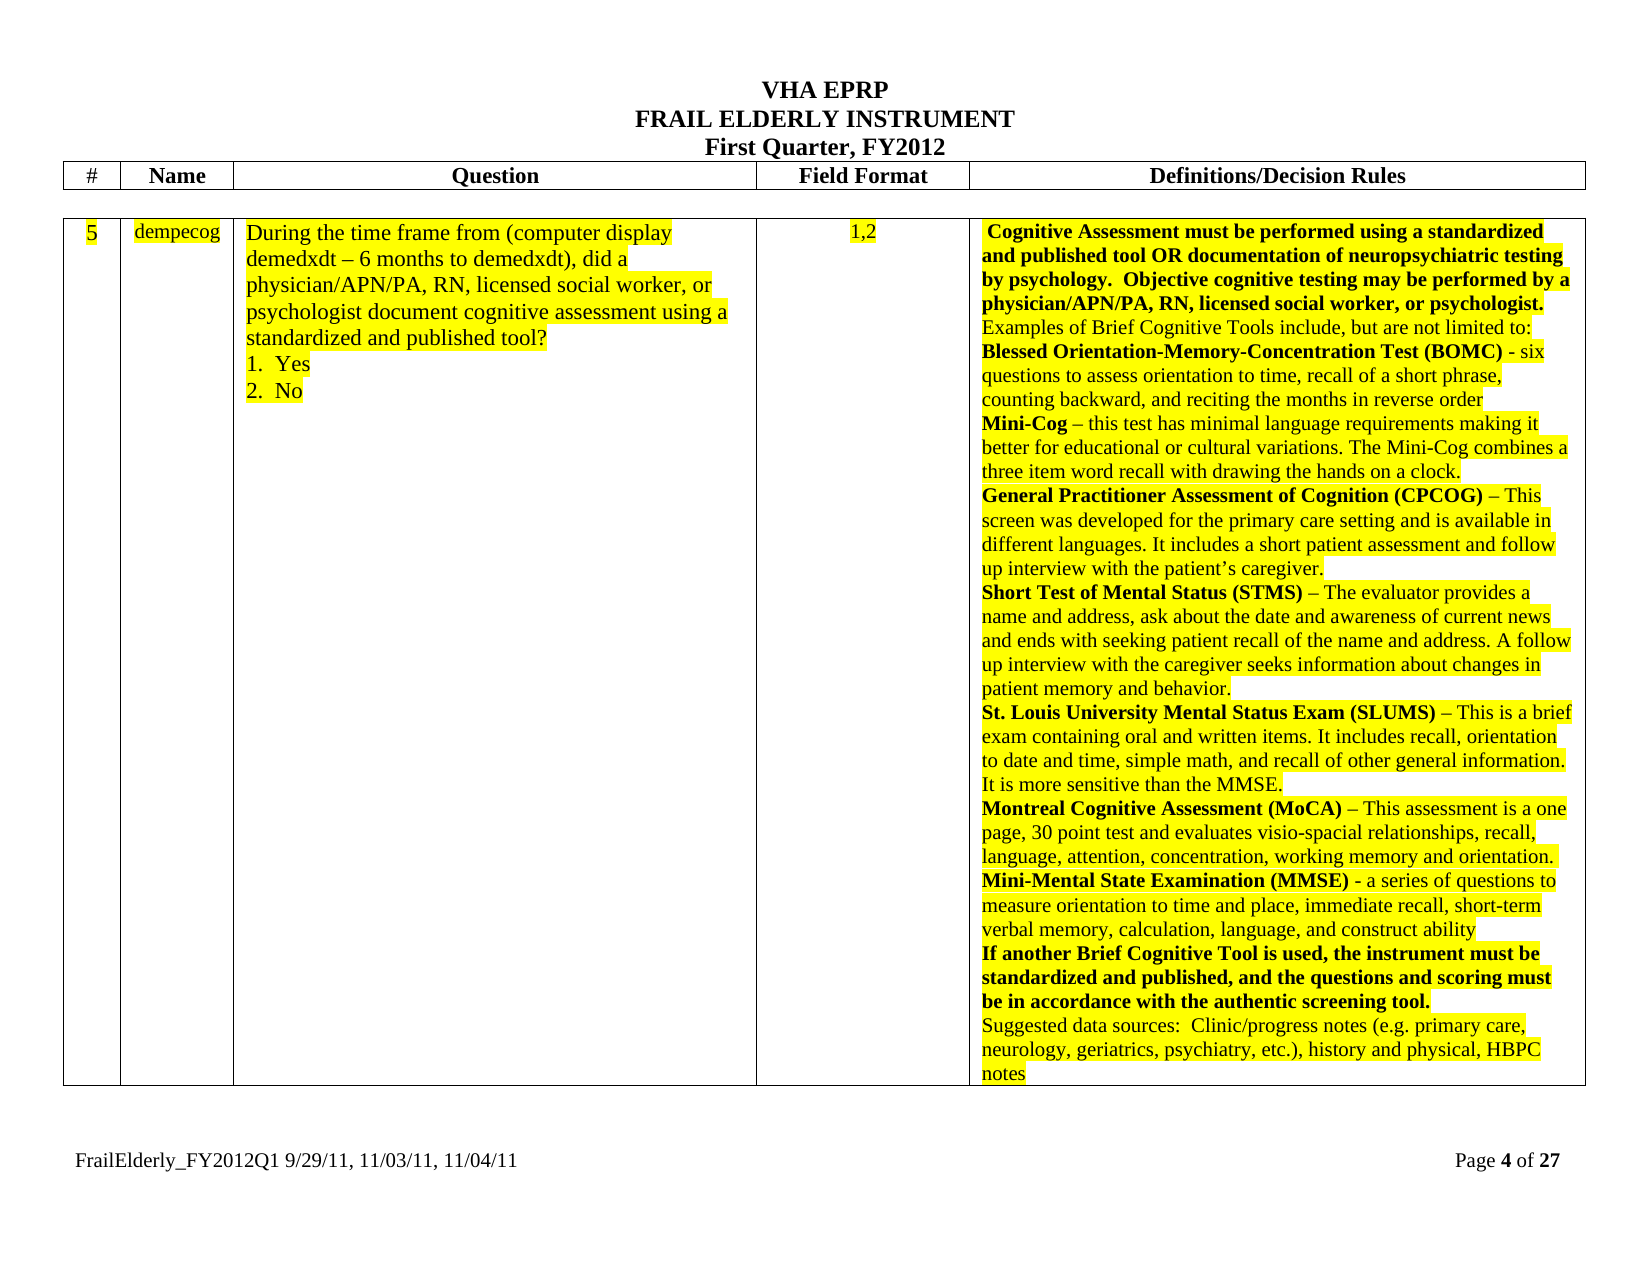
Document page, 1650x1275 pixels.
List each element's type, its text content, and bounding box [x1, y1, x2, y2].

table_header dempecog [121, 219, 233, 1085]
table_header During the time frame from (computer display demedxdt – 6 months to demedxdt), did a physician/APN/PA, RN, licensed social worker, or psychologist document cognitive assessment using a standardized and published tool? 1. Yes 2. No [234, 219, 756, 1085]
table_header 5 [64, 219, 120, 1085]
table_header Cognitive Assessment must be performed using a standardized and published tool OR documentation of neuropsychiatric testing by psychology. Objective cognitive testing may be performed by a physician/APN/PA, RN, licensed social worker, or psychologist. Examples of Brief Cognitive Tools include, but are not limited to: Blessed Orientation-Memory-Concentration Test (BOMC) - six questions to assess orientation to time, recall of a short phrase, counting backward, and reciting the months in reverse order Mini-Cog – this test has minimal language requirements making it better for educational or cultural variations. The Mini-Cog combines a three item word recall with drawing the hands on a clock. General Practitioner Assessment of Cognition (CPCOG) – This screen was developed for the primary care setting and is available in different languages. It includes a short patient assessment and follow up interview with the patient’s caregiver. Short Test of Mental Status (STMS) – The evaluator provides a name and address, ask about the date and awareness of current news and ends with seeking patient recall of the name and address. A follow up interview with the caregiver seeks information about changes in patient memory and behavior. St. Louis University Mental Status Exam (SLUMS) – This is a brief exam containing oral and written items. It includes recall, orientation to date and time, simple math, and recall of other general information. It is more sensitive than the MMSE. Montreal Cognitive Assessment (MoCA) – This assessment is a one page, 30 point test and evaluates visio-spacial relationships, recall, language, attention, concentration, working memory and orientation. Mini-Mental State Examination (MMSE) - a series of questions to measure orientation to time and place, immediate recall, short-term verbal memory, calculation, language, and construct ability If another Brief Cognitive Tool is used, the instrument must be standardized and published, and the questions and scoring must be in accordance with the authentic screening tool. Suggested data sources: Clinic/progress notes (e.g. primary care, neurology, geriatrics, psychiatry, etc.), history and physical, HBPC notes [970, 219, 1585, 1085]
table_header 1,2 [757, 219, 969, 1085]
